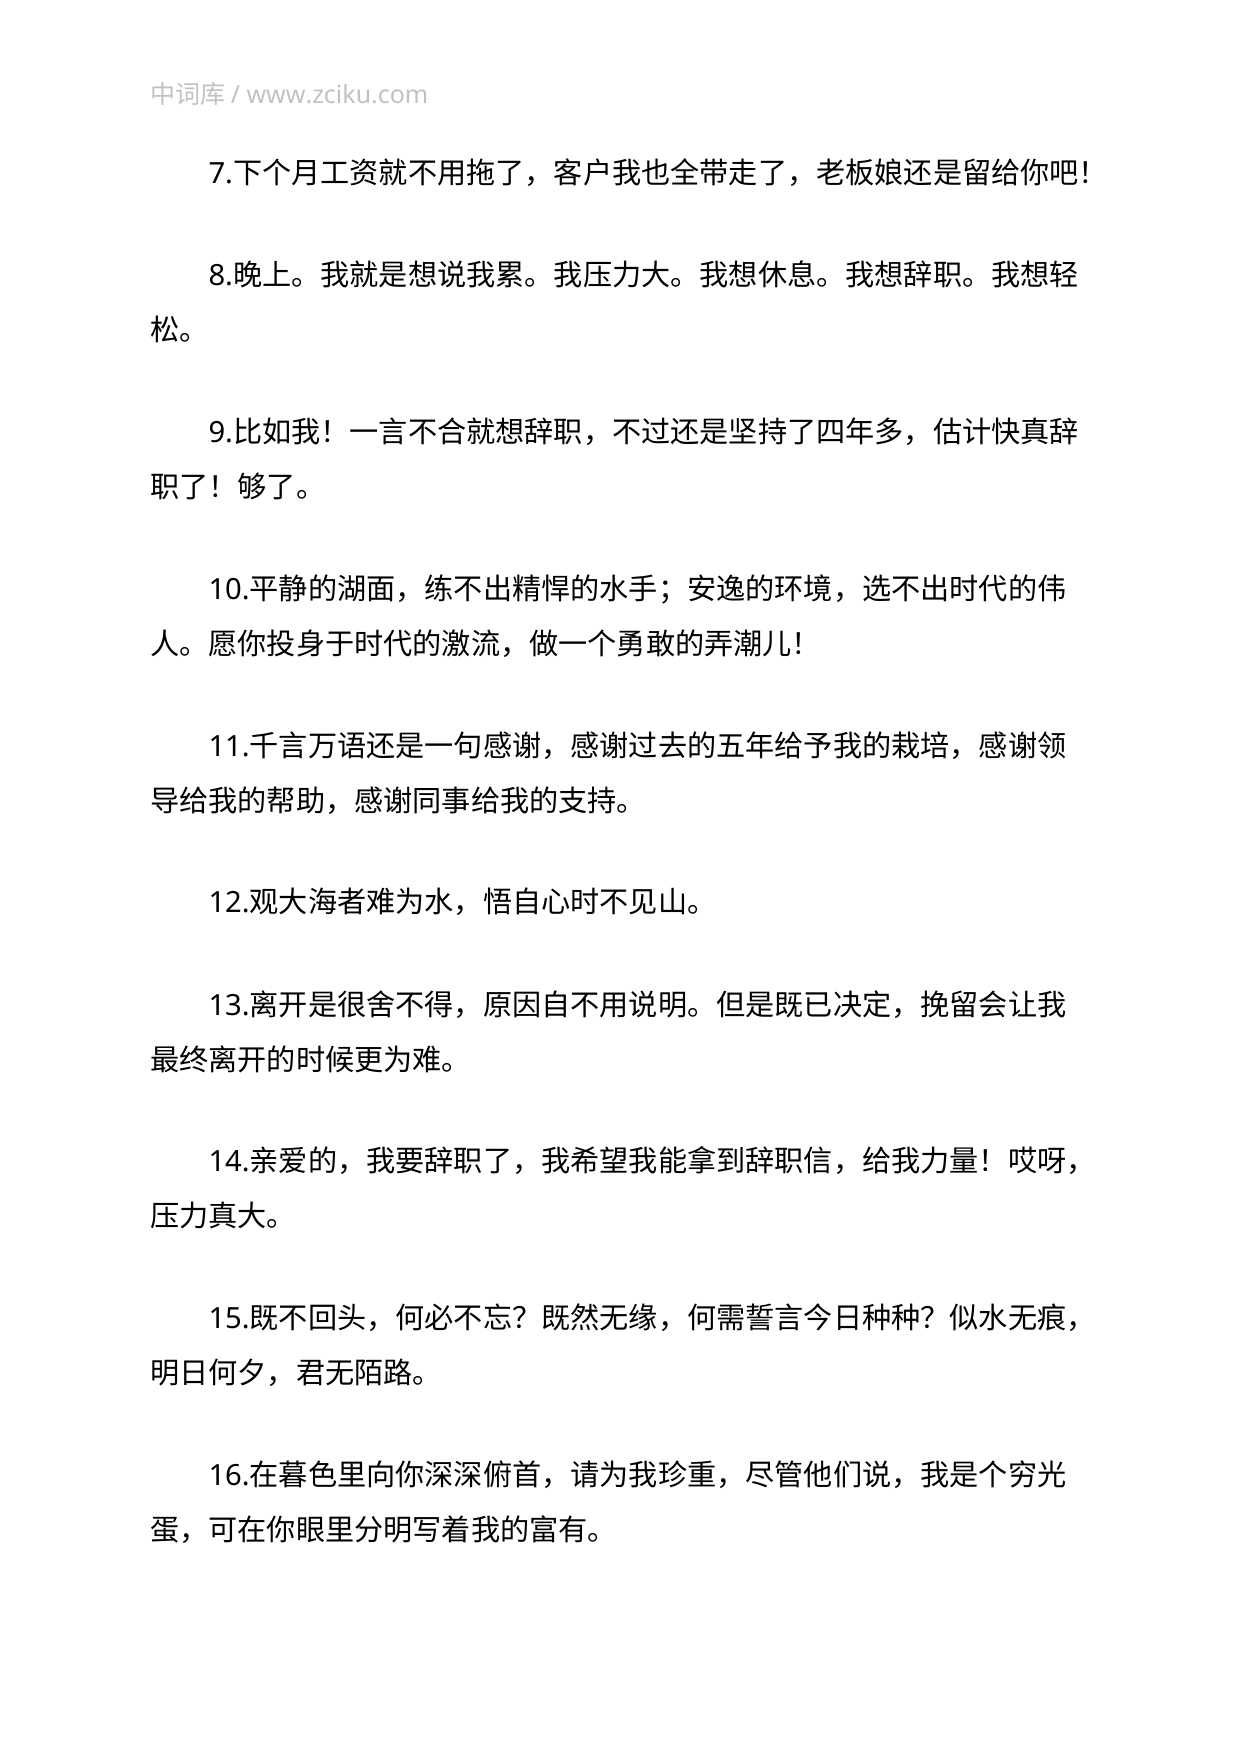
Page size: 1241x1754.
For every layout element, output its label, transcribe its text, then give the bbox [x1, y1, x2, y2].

text 8.晚上。我就是想说我累。我压力大。我想休息。我想辞职。我想轻松。 [150, 252, 1090, 349]
text 9.比如我！一言不合就想辞职，不过还是坚持了四年多，估计快真辞职了！够了。 [150, 409, 1090, 506]
text 14.亲爱的，我要辞职了，我希望我能拿到辞职信，给我力量！哎呀，压力真大。 [150, 1138, 1090, 1235]
text 10.平静的湖面，练不出精悍的水手；安逸的环境，选不出时代的伟人。愿你投身于时代的激流，做一个勇敢的弄潮儿！ [150, 566, 1090, 663]
text 13.离开是很舍不得，原因自不用说明。但是既已决定，挽留会让我最终离开的时候更为难。 [150, 981, 1090, 1078]
text 12.观大海者难为水，悟自心时不见山。 [150, 879, 1090, 921]
text 11.千言万语还是一句感谢，感谢过去的五年给予我的栽培，感谢领导给我的帮助，感谢同事给我的支持。 [150, 722, 1090, 819]
text 7.下个月工资就不用拖了，客户我也全带走了，老板娘还是留给你吧！ [150, 150, 1090, 192]
text 15.既不回头，何必不忘？既然无缘，何需誓言今日种种？似水无痕，明日何夕，君无陌路。 [150, 1294, 1090, 1392]
text 16.在暮色里向你深深俯首，请为我珍重，尽管他们说，我是个穷光蛋，可在你眼里分明写着我的富有。 [150, 1451, 1090, 1549]
